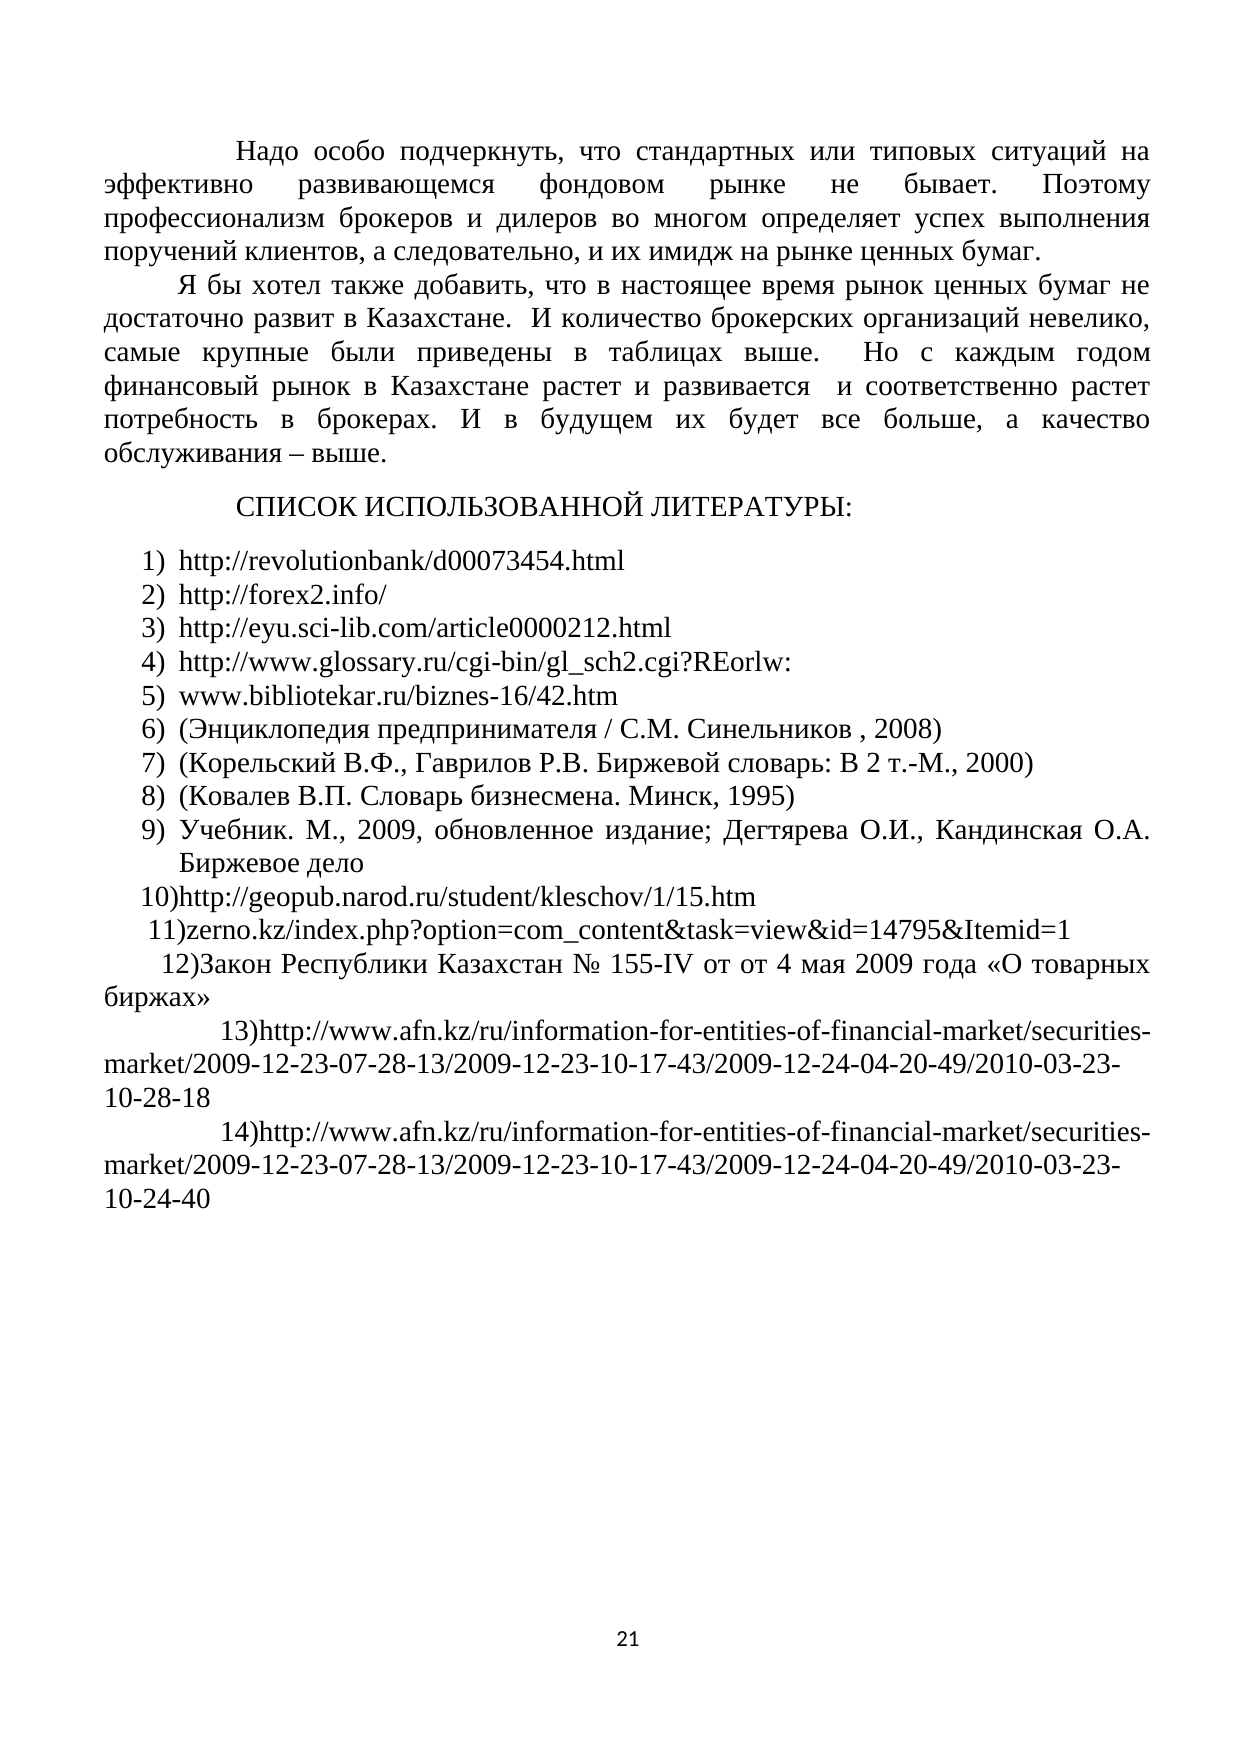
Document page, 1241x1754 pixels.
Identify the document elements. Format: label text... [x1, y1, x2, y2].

text 12)Закон Республики Казахстан № 155-IV от от 4 мая 2009 года «О товарных биржах» [103, 946, 1152, 1013]
list Учебник. М., 2009, обновленное издание; Дегтярева О.И., Кандинская О.А. Биржевое дело [141, 812, 1152, 879]
list http://www.glossary.ru/cgi-bin/gl_sch2.cgi?REorlw: [141, 644, 1152, 678]
text Надо особо подчеркнуть, что стандартных или типовых ситуаций на эффективно развивающемся фондовом рынке не бывает. Поэтому профессионализм брокеров и дилеров во многом определяет успех выполнения поручений клиентов, а следовательно, и их имидж на рынке ценных бумаг. [103, 133, 1152, 267]
text 11)zerno.kz/index.php?option=com_content&task=view&id=14795&Itemid=1 [103, 912, 1152, 946]
text 13)http://www.afn.kz/ru/information-for-entities-of-financial-market/securities-market/2009-12-23-07-28-13/2009-12-23-10-17-43/2009-12-24-04-20-49/2010-03-23-10-28-18 [103, 1013, 1152, 1114]
list www.bibliotekar.ru/biznes-16/42.htm [141, 678, 1152, 711]
list (Корельский В.Ф., Гаврилов Р.В. Биржевой словарь: В 2 т.-М., 2000) [141, 745, 1152, 778]
list (Энциклопедия предпринимателя / С.М. Синельников , 2008) [141, 711, 1152, 745]
list (Ковалев В.П. Словарь бизнесмена. Минск, 1995) [141, 778, 1152, 812]
list http://forex2.info/ [141, 577, 1152, 611]
text СПИСОК ИСПОЛЬЗОВАННОЙ ЛИТЕРАТУРЫ: [103, 489, 1152, 523]
list http://eyu.sci-lib.com/article0000212.html [141, 611, 1152, 644]
text 14)http://www.afn.kz/ru/information-for-entities-of-financial-market/securities-market/2009-12-23-07-28-13/2009-12-23-10-17-43/2009-12-24-04-20-49/2010-03-23-10-24-40 [103, 1114, 1152, 1214]
text 10)http://geopub.narod.ru/student/kleschov/1/15.htm [103, 879, 1152, 912]
list http://revolutionbank/d00073454.html [141, 543, 1152, 577]
text Я бы хотел также добавить, что в настоящее время рынок ценных бумаг не достаточно развит в Казахстане. И количество брокерских организаций невелико, самые крупные были приведены в таблицах выше. Но с каждым годом финансовый рынок в Казахстане растет и развивается и соответственно растет потребность в брокерах. И в будущем их будет все больше, а качество обслуживания – выше. [103, 267, 1152, 468]
